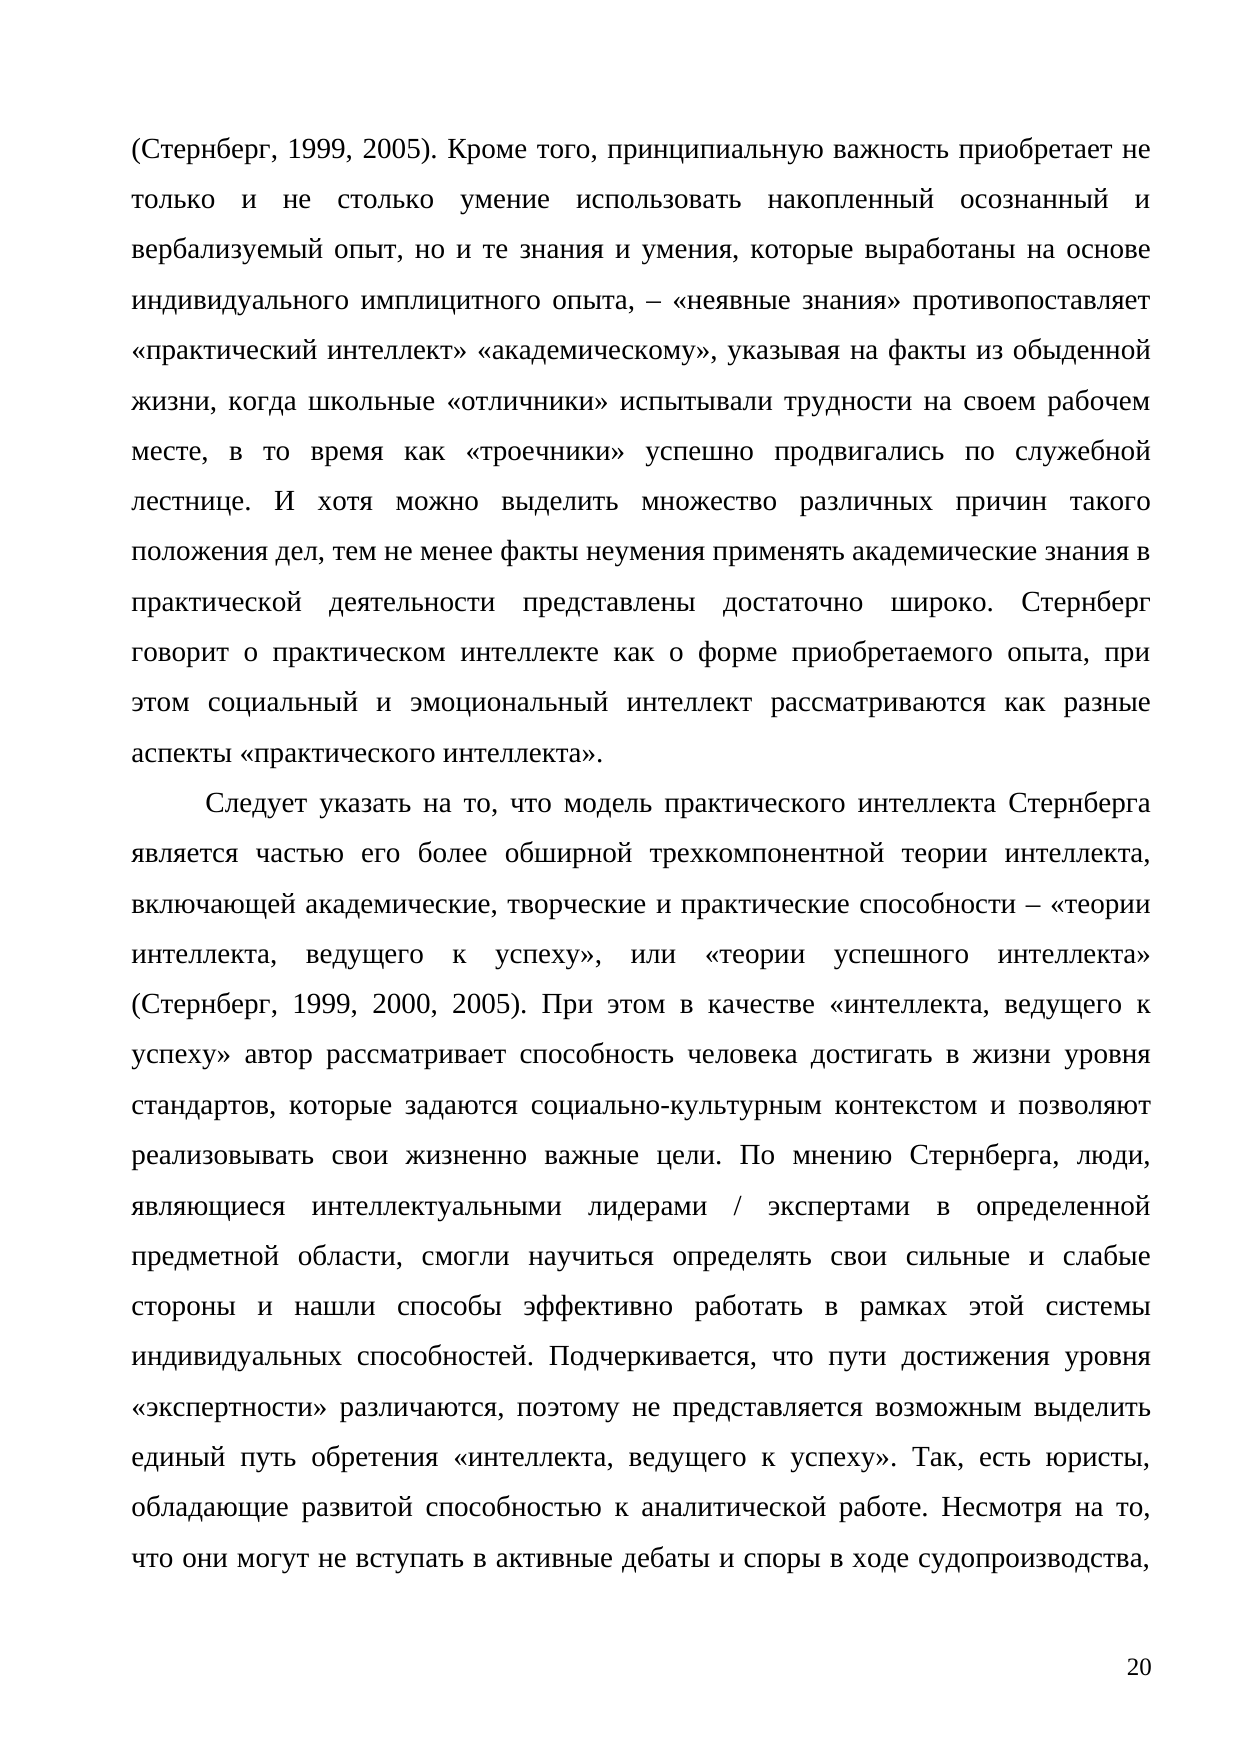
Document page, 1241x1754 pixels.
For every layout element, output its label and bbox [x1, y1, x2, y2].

text [131, 131, 1152, 768]
text [131, 785, 1152, 1573]
